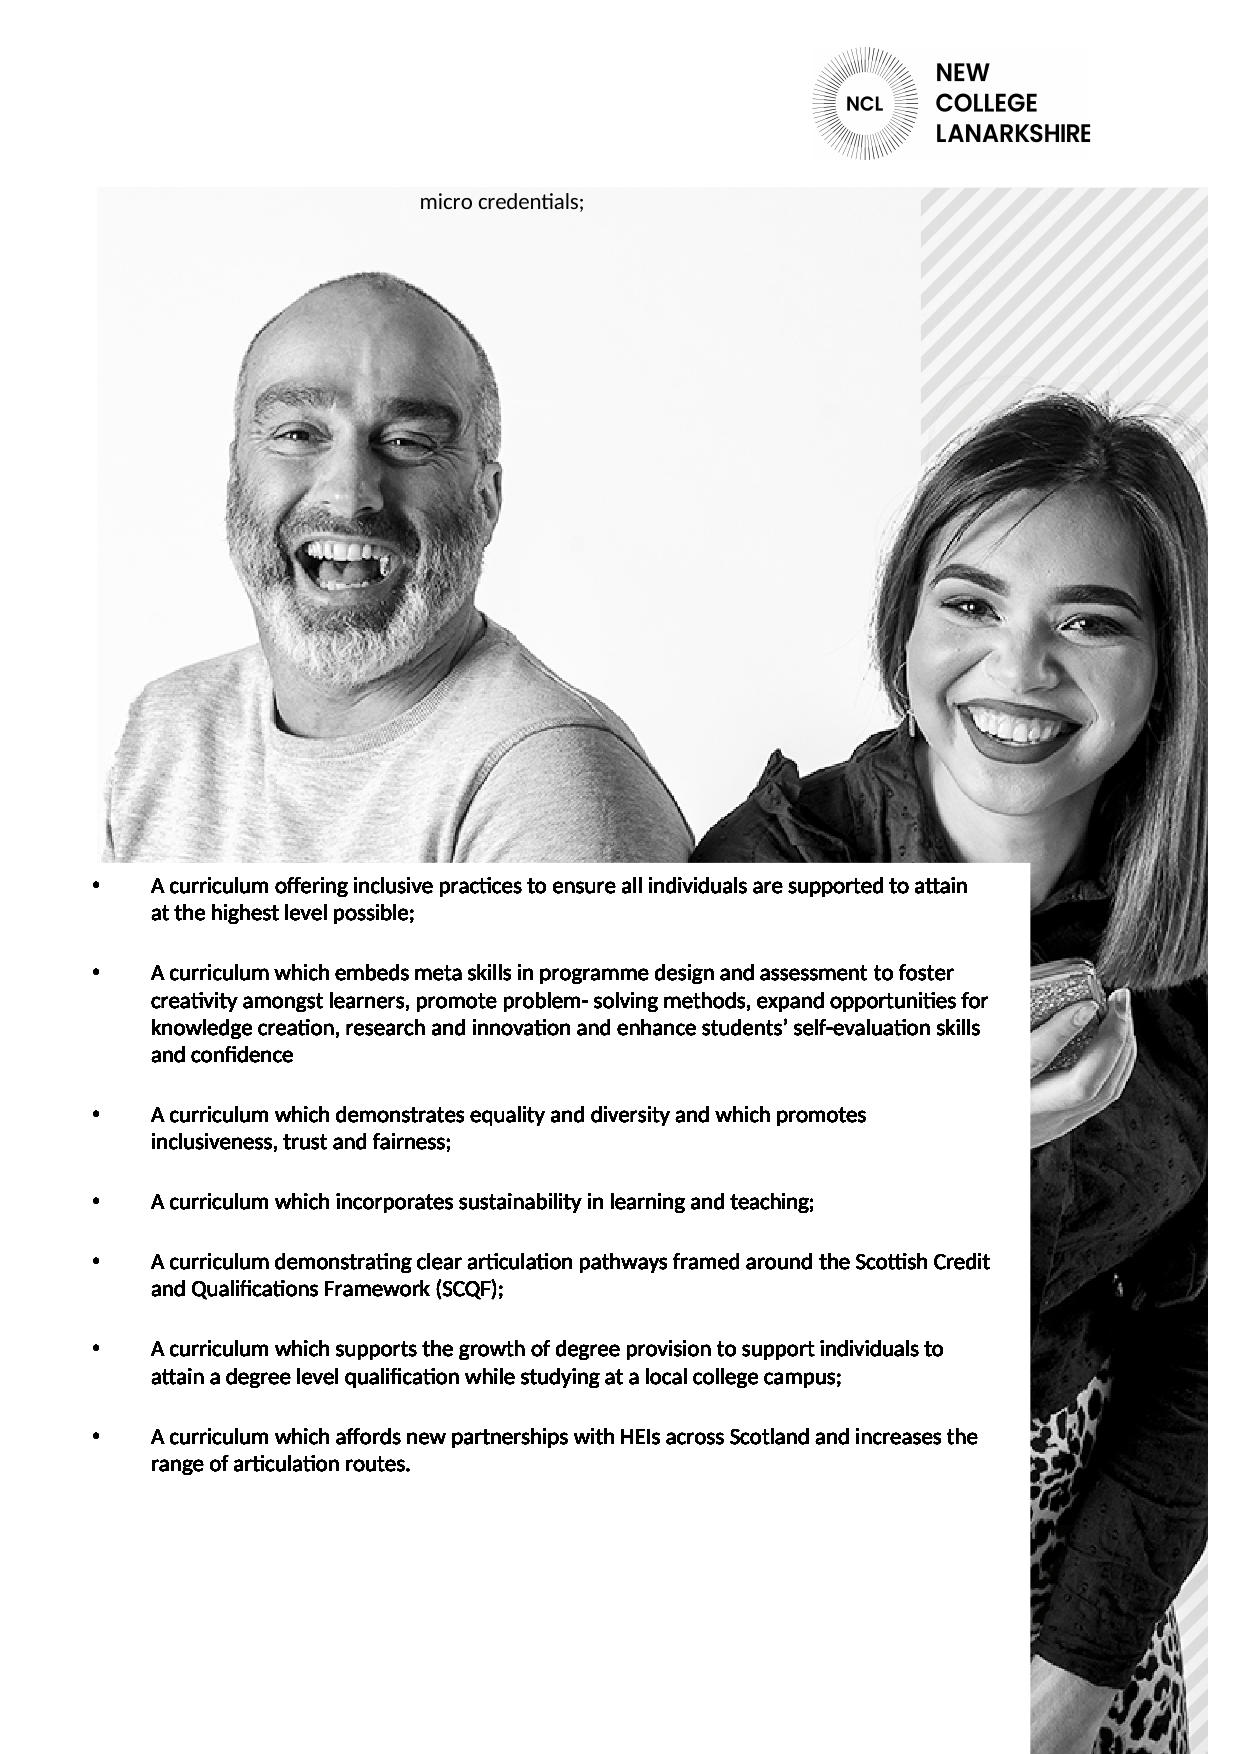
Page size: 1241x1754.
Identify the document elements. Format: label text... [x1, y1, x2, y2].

picture [812, 47, 1091, 160]
picture [97, 187, 1208, 1754]
